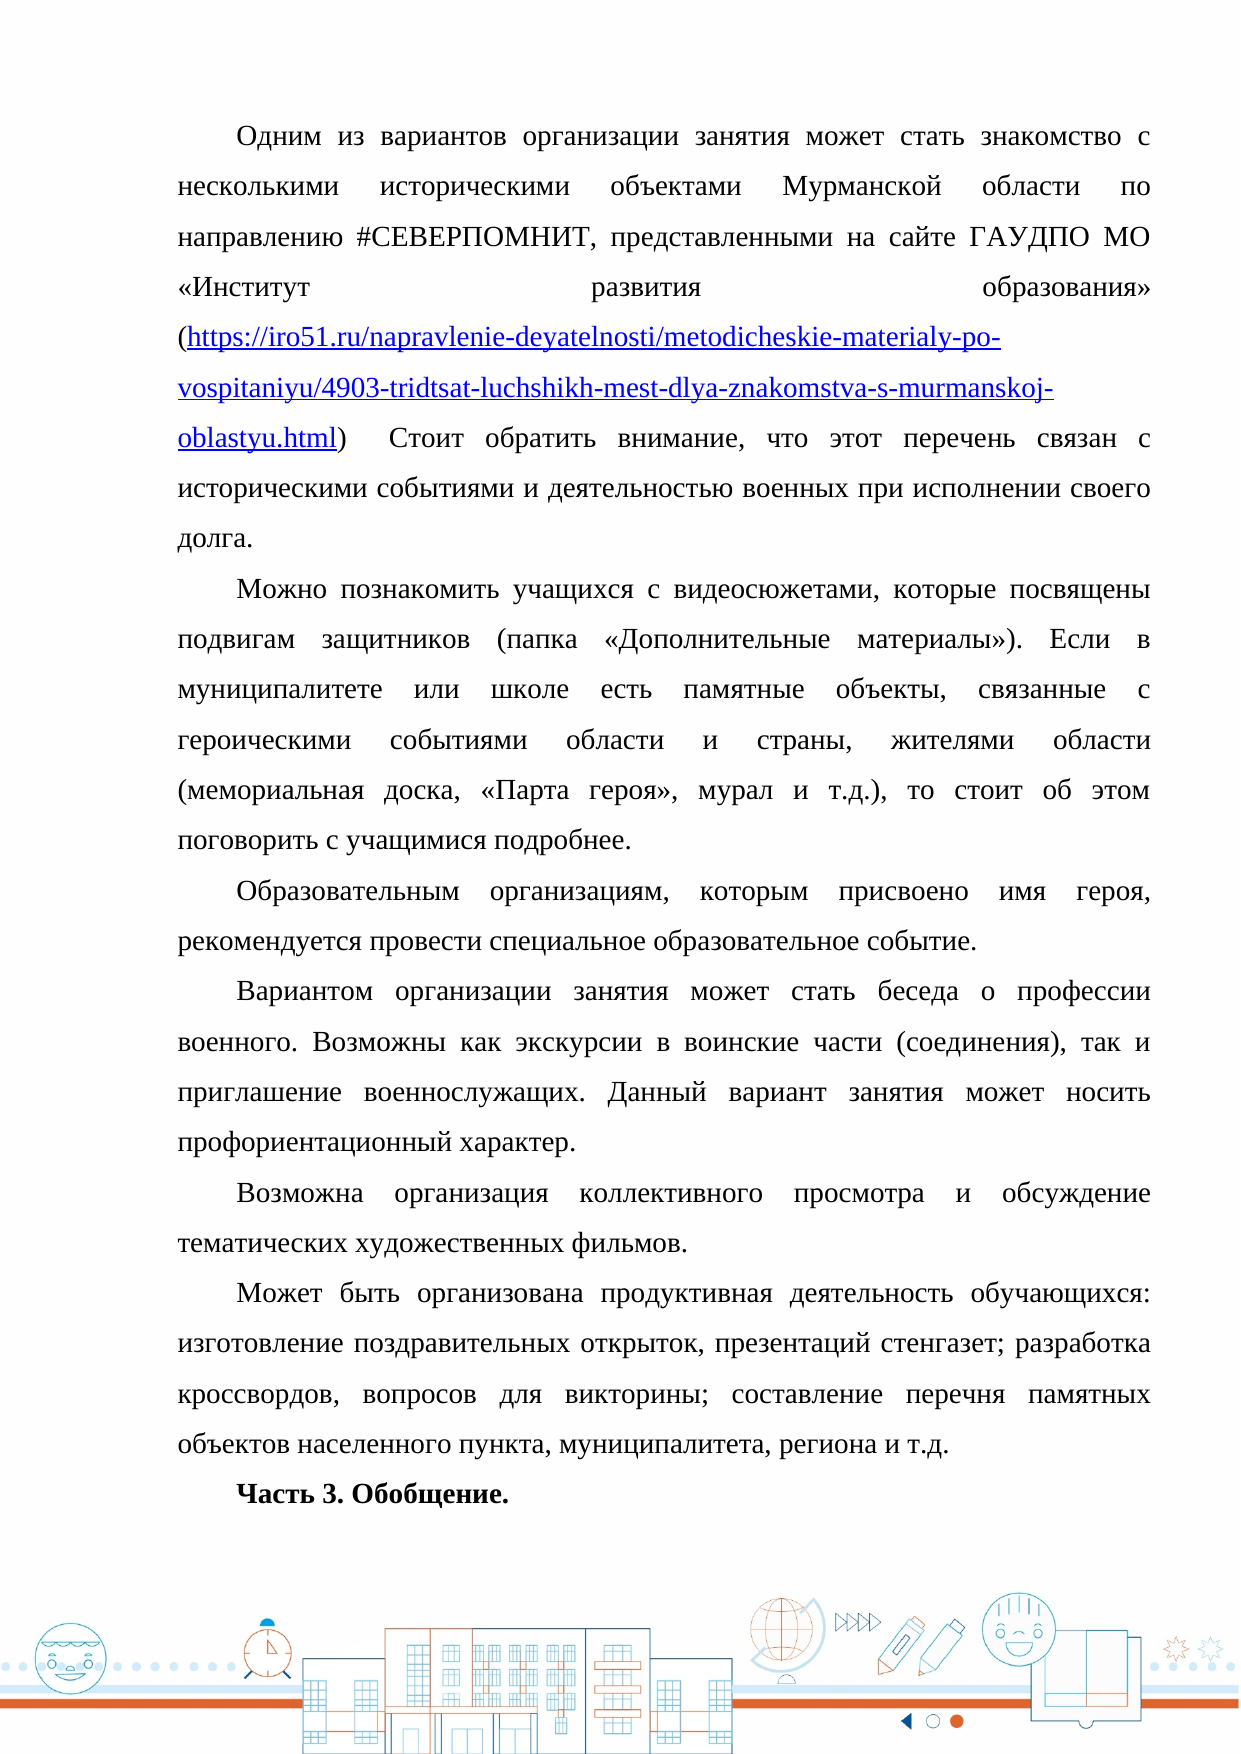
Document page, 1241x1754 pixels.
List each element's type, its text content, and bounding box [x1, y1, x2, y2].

text Часть 3. Обобщение. [177, 1477, 1152, 1510]
text Возможна организация коллективного просмотра и обсуждение тематических художественных фильмов. [177, 1175, 1152, 1258]
text Образовательным организациям, которым присвоено имя героя, рекомендуется провести специальное образовательное событие. [177, 873, 1152, 957]
text Может быть организована продуктивная деятельность обучающихся: изготовление поздравительных открыток, презентаций стенгазет; разработка кроссвордов, вопросов для викторины; составление перечня памятных объектов населенного пункта, муниципалитета, региона и т.д. [177, 1275, 1152, 1460]
text Вариантом организации занятия может стать беседа о профессии военного. Возможны как экскурсии в воинские части (соединения), так и приглашение военнослужащих. Данный вариант занятия может носить профориентационный характер. [177, 973, 1152, 1158]
text Можно познакомить учащихся с видеосюжетами, которые посвящены подвигам защитников (папка «Дополнительные материалы»). Если в муниципалитете или школе есть памятные объекты, связанные с героическими событиями области и страны, жителями области (мемориальная доска, «Парта героя», мурал и т.д.), то стоит об этом поговорить с учащимися подробнее. [177, 571, 1152, 856]
text Одним из вариантов организации занятия может стать знакомство с несколькими историческими объектами Мурманской области по направлению #СЕВЕРПОМНИТ, представленными на сайте ГАУДПО МО «Институт развития образования» (https://iro51.ru/napravlenie-deyatelnosti/metodicheskie-materialy-po-vospitaniyu/4903-tridtsat-luchshikh-mest-dlya-znakomstva-s-murmanskoj-oblastyu.html) Стоит обратить внимание, что этот перечень связан с историческими событиями и деятельностью военных при исполнении своего долга. [177, 118, 1152, 554]
picture [0, 0, 1241, 1754]
